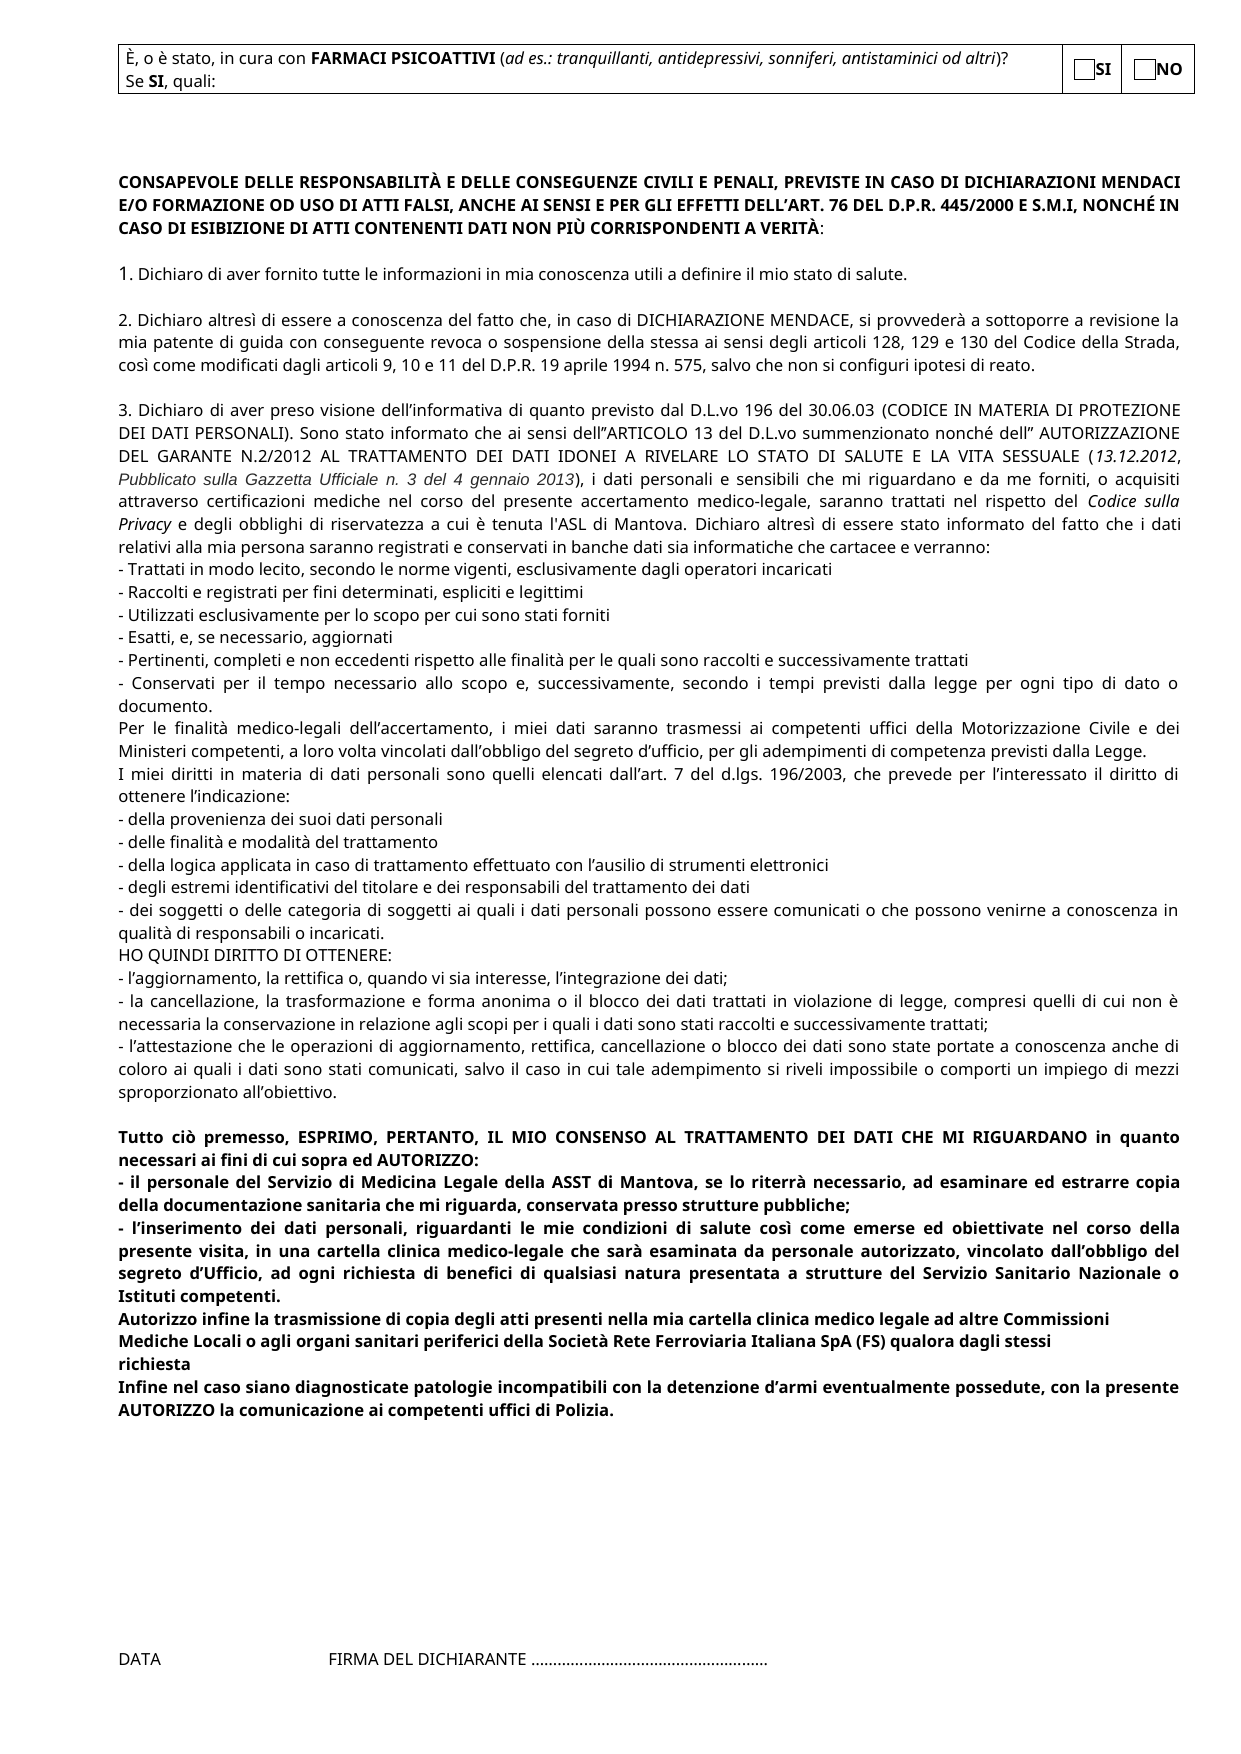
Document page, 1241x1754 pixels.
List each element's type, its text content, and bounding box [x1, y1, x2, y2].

text Per le finalità medico-legali dell’accertamento, i miei dati saranno trasmessi ai competenti uffici della Motorizzazione Civile e dei Ministeri competenti, a loro volta vincolati dall’obbligo del segreto d’ufficio, per gli adempimenti di competenza previsti dalla Legge. [118, 717, 1181, 762]
text - Esatti, e, se necessario, aggiornati [118, 626, 1181, 649]
text DATA FIRMA DEL DICHIARANTE ……………………………………………… [118, 1648, 1107, 1671]
text - Conservati per il tempo necessario allo scopo e, successivamente, secondo i tempi previsti dalla legge per ogni tipo di dato o documento. [118, 672, 1181, 717]
text HO QUINDI DIRITTO DI OTTENERE: [118, 944, 1181, 967]
text CONSAPEVOLE DELLE RESPONSABILITÀ E DELLE CONSEGUENZE CIVILI E PENALI, PREVISTE IN CASO DI DICHIARAZIONI MENDACI E/O FORMAZIONE OD USO DI ATTI FALSI, ANCHE AI SENSI E PER GLI EFFETTI DELL’ART. 76 DEL D.P.R. 445/2000 E S.M.I, NONCHÉ IN CASO DI ESIBIZIONE DI ATTI CONTENENTI DATI NON PIÙ CORRISPONDENTI A VERITÀ: [118, 171, 1181, 239]
text - Utilizzati esclusivamente per lo scopo per cui sono stati forniti [118, 603, 1181, 626]
text - l’aggiornamento, la rettifica o, quando vi sia interesse, l’integrazione dei dati; [118, 967, 1181, 989]
text - l’inserimento dei dati personali, riguardanti le mie condizioni di salute così come emerse ed obiettivate nel corso della presente visita, in una cartella clinica medico-legale che sarà esaminata da personale autorizzato, vincolato dall’obbligo del segreto d’Ufficio, ad ogni richiesta di benefici di qualsiasi natura presentata a strutture del Servizio Sanitario Nazionale o Istituti competenti. [118, 1217, 1181, 1307]
text - della logica applicata in caso di trattamento effettuato con l’ausilio di strumenti elettronici [118, 853, 1181, 876]
text I miei diritti in materia di dati personali sono quelli elencati dall’art. 7 del d.lgs. 196/2003, che prevede per l’interessato il diritto di ottenere l’indicazione: [118, 762, 1181, 808]
table_cell È, o è stato, in cura con FARMACI PSICOATTIVI (ad es.: tranquillanti, antidepressivi, sonniferi, antistaminici od altri)? Se SI, quali: [119, 45, 1062, 93]
text - dei soggetti o delle categoria di soggetti ai quali i dati personali possono essere comunicati o che possono venirne a conoscenza in qualità di responsabili o incaricati. [118, 899, 1181, 944]
text Autorizzo infine la trasmissione di copia degli atti presenti nella mia cartella clinica medico legale ad altre Commissioni Mediche Locali o agli organi sanitari periferici della Società Rete Ferroviaria Italiana SpA (FS) qualora dagli stessi richiesta [118, 1307, 1122, 1376]
text - il personale del Servizio di Medicina Legale della ASST di Mantova, se lo riterrà necessario, ad esaminare ed estrarre copia della documentazione sanitaria che mi riguarda, conservata presso strutture pubbliche; [118, 1171, 1181, 1217]
text - la cancellazione, la trasformazione e forma anonima o il blocco dei dati trattati in violazione di legge, compresi quelli di cui non è necessaria la conservazione in relazione agli scopi per i quali i dati sono stati raccolti e successivamente trattati; [118, 989, 1181, 1035]
text - l’attestazione che le operazioni di aggiornamento, rettifica, cancellazione o blocco dei dati sono state portate a conoscenza anche di coloro ai quali i dati sono stati comunicati, salvo il caso in cui tale adempimento si riveli impossibile o comporti un impiego di mezzi sproporzionato all’obiettivo. [118, 1035, 1181, 1103]
text - Pertinenti, completi e non eccedenti rispetto alle finalità per le quali sono raccolti e successivamente trattati [118, 649, 1181, 672]
text 3. Dichiaro di aver preso visione dell’informativa di quanto previsto dal D.L.vo 196 del 30.06.03 (CODICE IN MATERIA DI PROTEZIONE DEI DATI PERSONALI). Sono stato informato che ai sensi dell’’ARTICOLO 13 del D.L.vo summenzionato nonché dell’’ AUTORIZZAZIONE DEL GARANTE N.2/2012 AL TRATTAMENTO DEI DATI IDONEI A RIVELARE LO STATO DI SALUTE E (13.12.2012, Pubblicato sulla Gazzetta Ufficiale n. 3 del 4 gennaio 2013), i dati personali e sensibili che mi riguardano e da me forniti, o acquisiti attraverso certificazioni mediche nel corso del presente accertamento medico-legale, saranno trattati nel rispetto del Codice sulla Privacy e degli obblighi di riservatezza a cui è tenuta l'ASL di Mantova. Dichiaro altresì di essere stato informato del fatto che i dati relativi alla mia persona saranno registrati e conservati in banche dati sia informatiche che cartacee e verranno: [118, 399, 1181, 558]
table_cell SI [1063, 45, 1121, 93]
text Tutto ciò premesso, ESPRIMO, PERTANTO, IL MIO CONSENSO AL TRATTAMENTO DEI DATI CHE MI RIGUARDANO in quanto necessari ai fini di cui sopra ed AUTORIZZO: [118, 1126, 1181, 1171]
text Infine nel caso siano diagnosticate patologie incompatibili con la detenzione d’armi eventualmente possedute, con la presente AUTORIZZO la comunicazione ai competenti uffici di Polizia. [118, 1376, 1181, 1421]
table_cell NO [1122, 45, 1194, 93]
text - delle finalità e modalità del trattamento [118, 831, 1181, 853]
text - Raccolti e registrati per fini determinati, espliciti e legittimi [118, 581, 1181, 603]
text - degli estremi identificativi del titolare e dei responsabili del trattamento dei dati [118, 876, 1181, 899]
text 1. Dichiaro di aver fornito tutte le informazioni in mia conoscenza utili a definire il mio stato di salute. [118, 260, 1181, 286]
text - Trattati in modo lecito, secondo le norme vigenti, esclusivamente dagli operatori incaricati [118, 558, 1181, 581]
text - della provenienza dei suoi dati personali [118, 808, 1181, 831]
text 2. Dichiaro altresì di essere a conoscenza del fatto che, in caso di DICHIARAZIONE MENDACE, si provvederà a sottoporre a revisione la mia patente di guida con conseguente revoca o sospensione della stessa ai sensi degli articoli 128, 129 e 130 del Codice della Strada, così come modificati dagli articoli 9, 10 e 11 del D.P.R. 19 aprile 1994 n. 575, salvo che non si configuri ipotesi di reato. [118, 308, 1181, 376]
